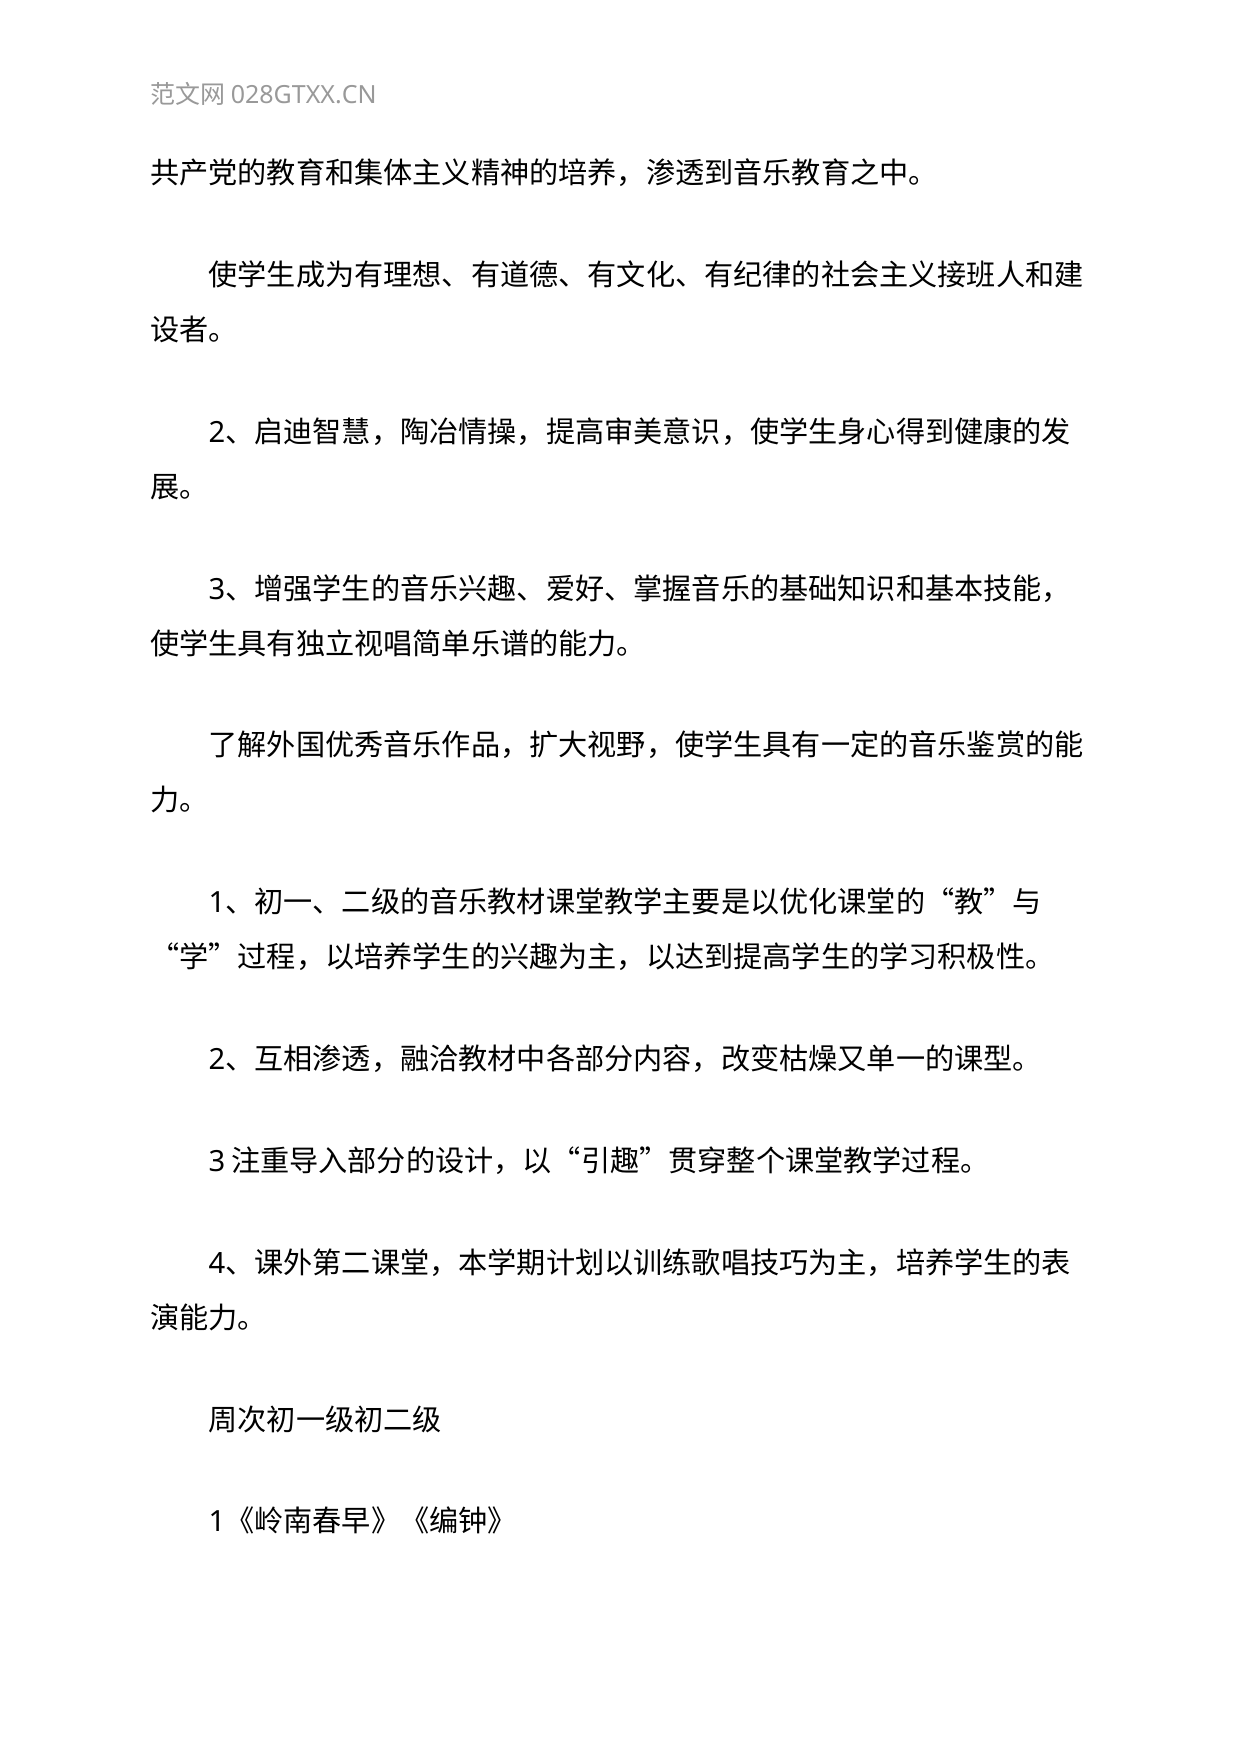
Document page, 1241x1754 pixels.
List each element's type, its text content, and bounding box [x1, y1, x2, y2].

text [150, 150, 1090, 192]
text 使学生成为有理想、有道德、有文化、有纪律的社会主义接班人和建设者。 [150, 252, 1090, 349]
text 4、课外第二课堂，本学期计划以训练歌唱技巧为主，培养学生的表演能力。 [150, 1239, 1090, 1337]
text 3注重导入部分的设计，以“引趣”贯穿整个课堂教学过程。 [150, 1137, 1090, 1180]
text 周次初一级初二级 [150, 1396, 1090, 1438]
text 2、启迪智慧，陶冶情操，提高审美意识，使学生身心得到健康的发展。 [150, 408, 1090, 506]
text 了解外国优秀音乐作品，扩大视野，使学生具有一定的音乐鉴赏的能力。 [150, 722, 1090, 819]
text 1《岭南春早》《编钟》 [150, 1498, 1090, 1540]
text 1、初一、二级的音乐教材课堂教学主要是以优化课堂的“教”与“学”过程，以培养学生的兴趣为主，以达到提高学生的学习积极性。 [150, 879, 1090, 976]
text 2、互相渗透，融洽教材中各部分内容，改变枯燥又单一的课型。 [150, 1035, 1090, 1078]
text 3、增强学生的音乐兴趣、爱好、掌握音乐的基础知识和基本技能，使学生具有独立视唱简单乐谱的能力。 [150, 565, 1090, 662]
